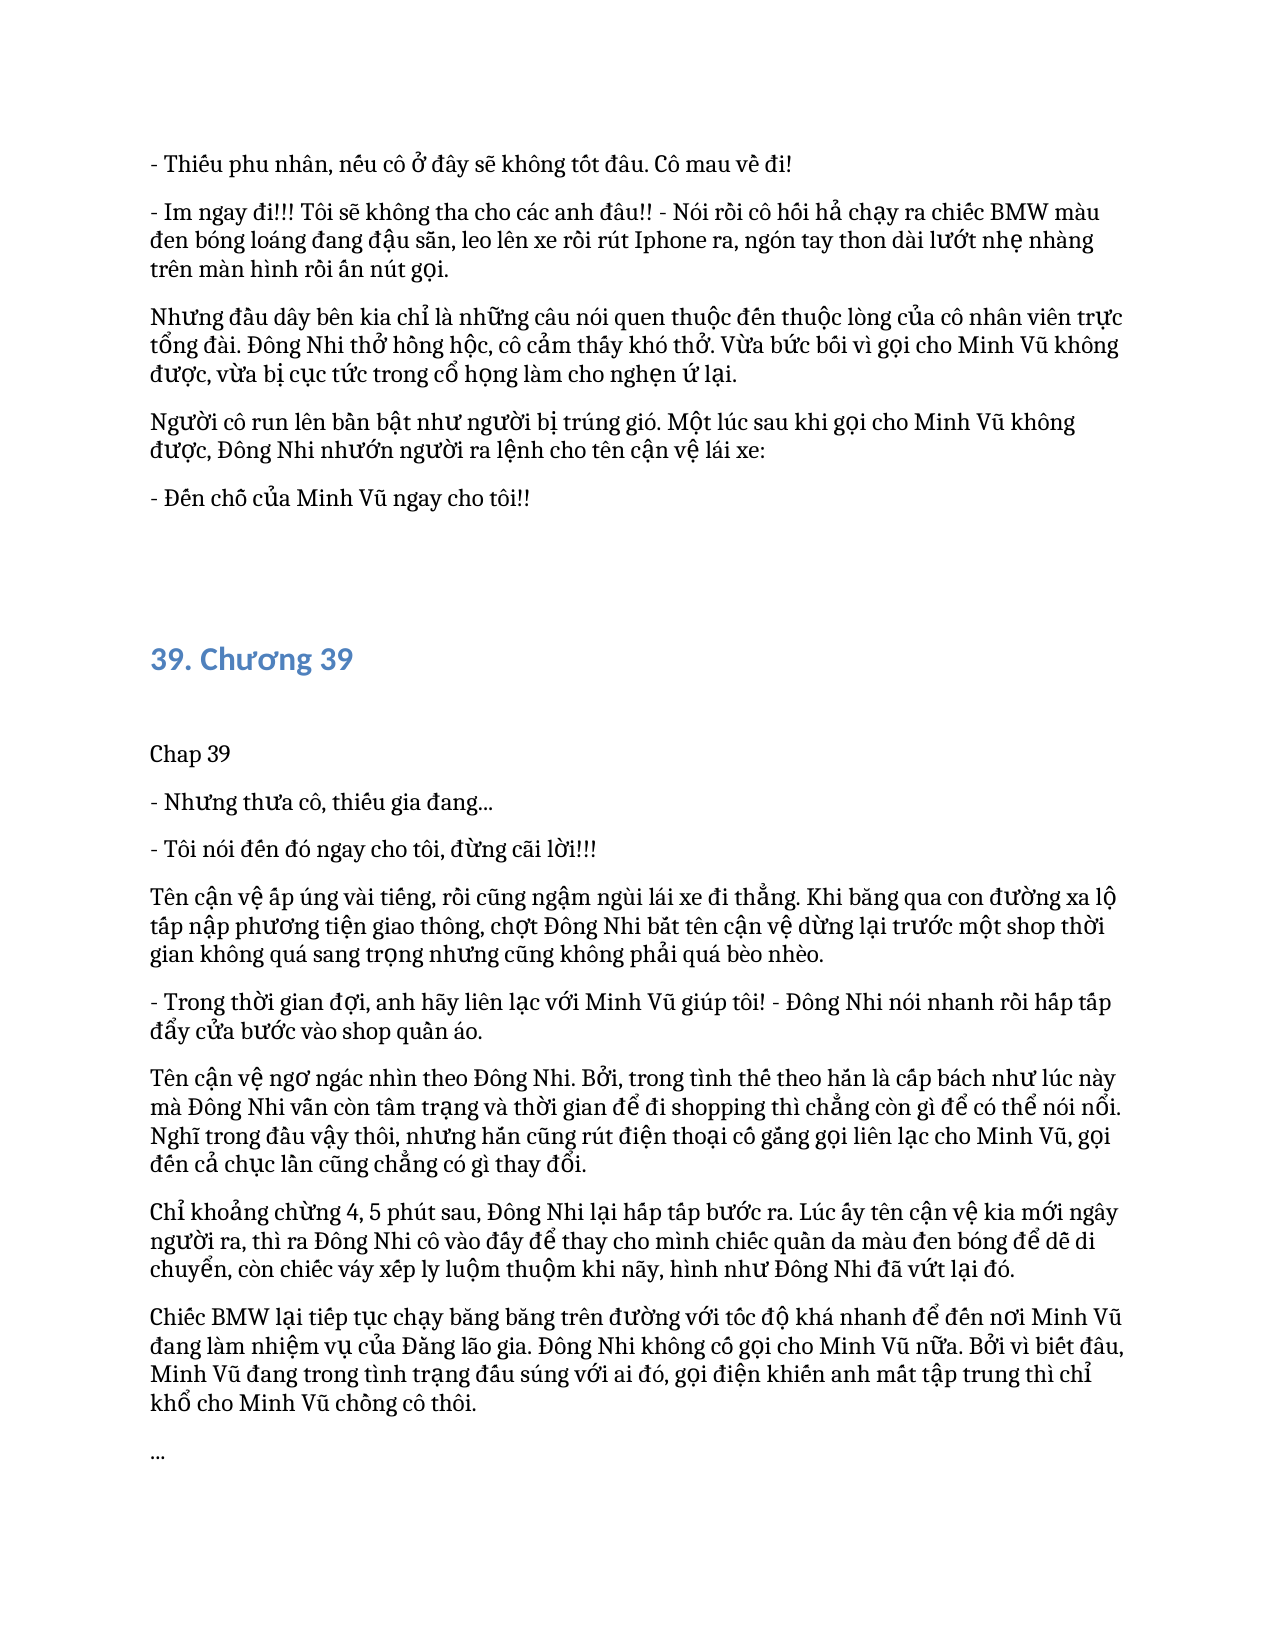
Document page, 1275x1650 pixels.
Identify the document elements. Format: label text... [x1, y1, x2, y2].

subtitle 39. Chương 39 [150, 638, 1125, 679]
text Nhưng đầu dây bên kia chỉ là những câu nói quen thuộc đến thuộc lòng của cô nhân viên trực tổng đài. Đông Nhi thở hồng hộc, cô cảm thấy khó thở. Vừa bức bối vì gọi cho Minh Vũ không được, vừa bị cục tức trong cổ họng làm cho nghẹn ứ lại. [150, 302, 1125, 389]
text ... [150, 1437, 1125, 1465]
text Tên cận vệ ngơ ngác nhìn theo Đông Nhi. Bởi, trong tình thế theo hắn là cấp bách như lúc này mà Đông Nhi vẫn còn tâm trạng và thời gian để đi shopping thì chẳng còn gì để có thể nói nổi. Nghĩ trong đầu vậy thôi, nhưng hắn cũng rút điện thoại cố gắng gọi liên lạc cho Minh Vũ, gọi đến cả chục lần cũng chẳng có gì thay đổi. [150, 1064, 1125, 1179]
text - Thiếu phu nhân, nếu cô ở đây sẽ không tốt đâu. Cô mau về đi! [150, 150, 1125, 179]
text - Im ngay đi!!! Tôi sẽ không tha cho các anh đâu!! - Nói rồi cô hối hả chạy ra chiếc BMW màu đen bóng loáng đang đậu sẵn, leo lên xe rồi rút Iphone ra, ngón tay thon dài lướt nhẹ nhàng trên màn hình rồi ấn nút gọi. [150, 197, 1125, 284]
text Chiếc BMW lại tiếp tục chạy băng băng trên đường với tốc độ khá nhanh để đến nơi Minh Vũ đang làm nhiệm vụ của Đằng lão gia. Đông Nhi không cố gọi cho Minh Vũ nữa. Bởi vì biết đâu, Minh Vũ đang trong tình trạng đấu súng với ai đó, gọi điện khiến anh mất tập trung thì chỉ khổ cho Minh Vũ chồng cô thôi. [150, 1303, 1125, 1418]
text - Nhưng thưa cô, thiếu gia đang... [150, 788, 1125, 817]
text Chỉ khoảng chừng 4, 5 phút sau, Đông Nhi lại hấp tấp bước ra. Lúc ấy tên cận vệ kia mới ngây người ra, thì ra Đông Nhi cô vào đấy để thay cho mình chiếc quần da màu đen bóng để dễ di chuyển, còn chiếc váy xếp ly luộm thuộm khi nãy, hình như Đông Nhi đã vứt lại đó. [150, 1198, 1125, 1284]
text Người cô run lên bần bật như người bị trúng gió. Một lúc sau khi gọi cho Minh Vũ không được, Đông Nhi nhướn người ra lệnh cho tên cận vệ lái xe: [150, 407, 1125, 465]
text - Đến chỗ của Minh Vũ ngay cho tôi!! [150, 484, 1125, 512]
text Tên cận vệ ấp úng vài tiếng, rồi cũng ngậm ngùi lái xe đi thẳng. Khi băng qua con đường xa lộ tấp nập phương tiện giao thông, chợt Đông Nhi bắt tên cận vệ dừng lại trước một shop thời gian không quá sang trọng nhưng cũng không phải quá bèo nhèo. [150, 883, 1125, 969]
text - Trong thời gian đợi, anh hãy liên lạc với Minh Vũ giúp tôi! - Đông Nhi nói nhanh rồi hấp tấp đẩy cửa bước vào shop quần áo. [150, 988, 1125, 1045]
text - Tôi nói đến đó ngay cho tôi, đừng cãi lời!!! [150, 835, 1125, 864]
text Chap 39 [150, 683, 1125, 769]
